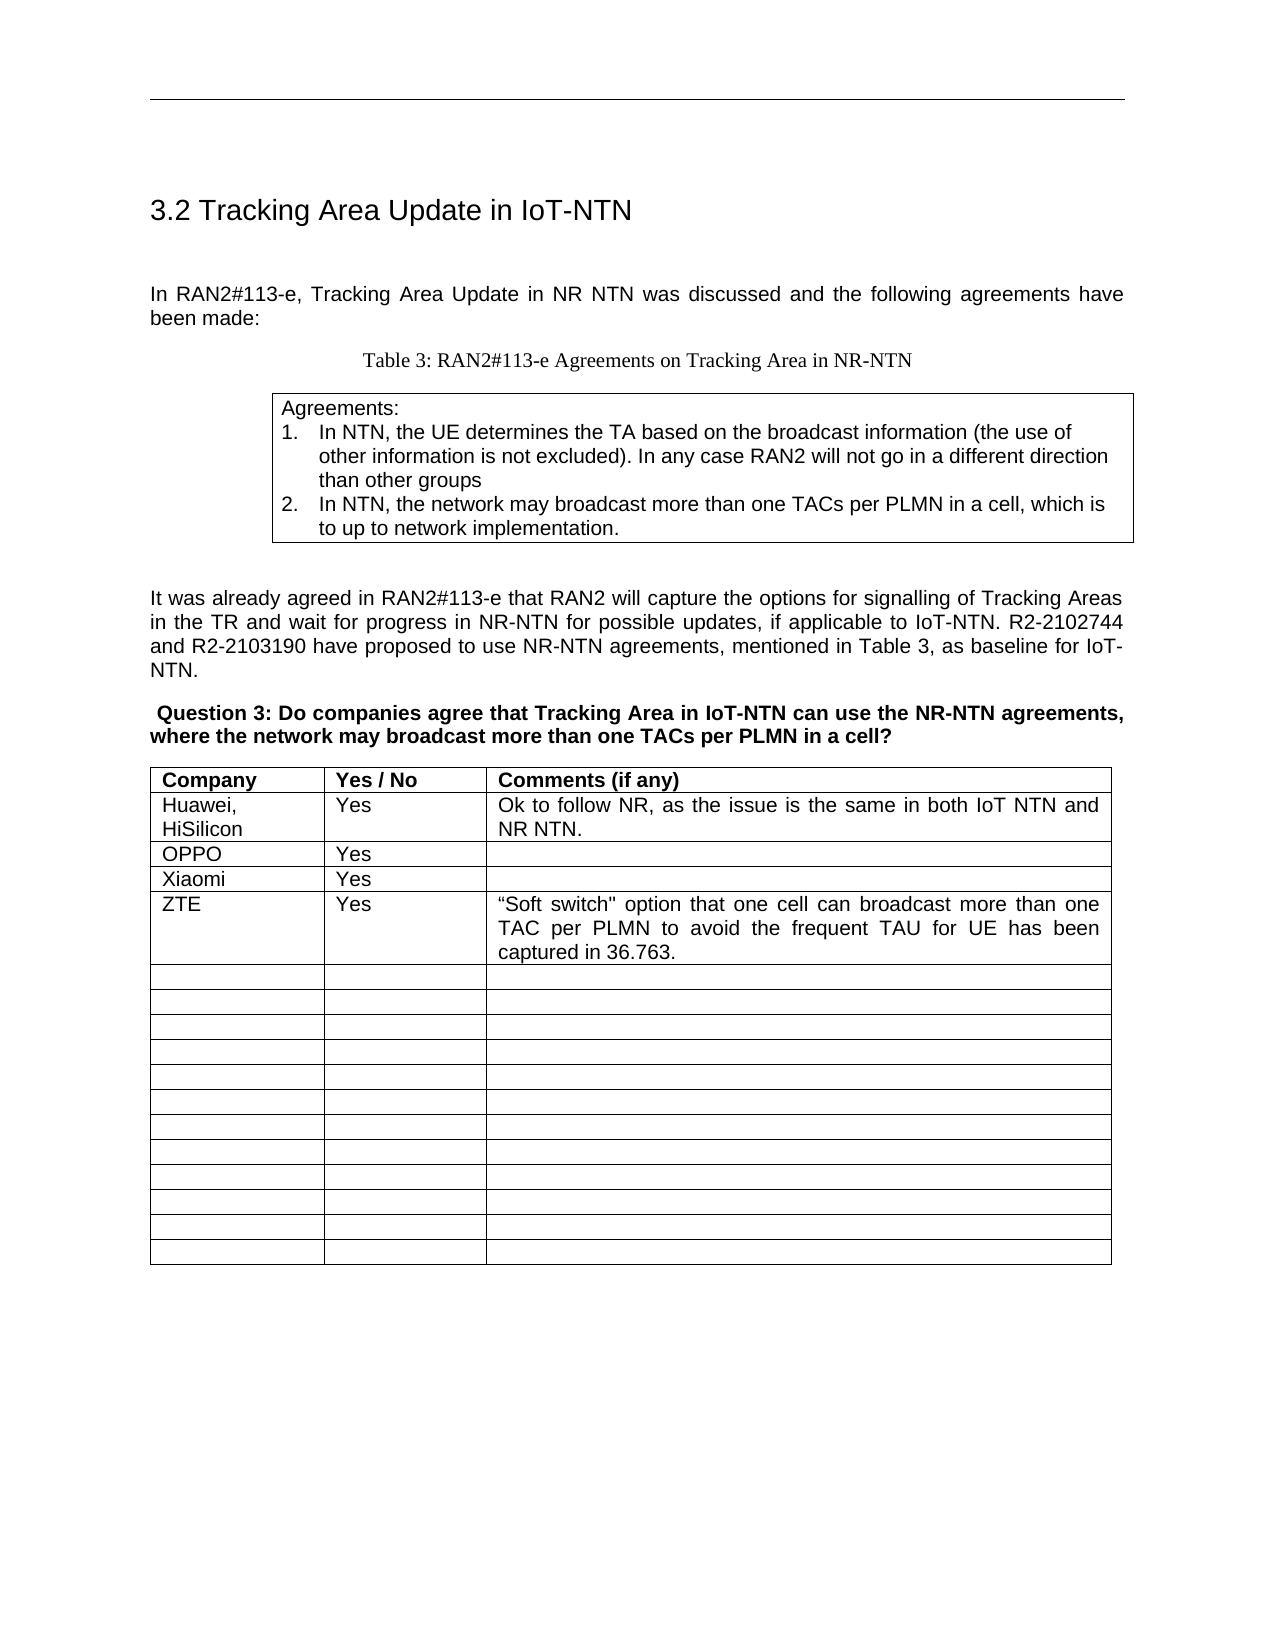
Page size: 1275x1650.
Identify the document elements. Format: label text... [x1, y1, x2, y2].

text It was already agreed in RAN2#113-e that RAN2 will capture the options for signalling of Tracking Areas in the TR and wait for progress in NR-NTN for possible updates, if applicable to IoT-NTN. R2-2102744 and R2-2103190 have proposed to use NR-NTN agreements, mentioned in Table 3, as baseline for IoT-NTN. [150, 586, 1125, 682]
table_cell [325, 1190, 486, 1214]
table_cell [325, 1015, 486, 1039]
table_cell [151, 1190, 324, 1214]
table_header Yes / No [325, 768, 486, 792]
table_cell [487, 1015, 1111, 1039]
table_cell [325, 1165, 486, 1189]
table_cell [325, 1140, 486, 1164]
table_cell [487, 1040, 1111, 1064]
table_cell Ok to follow NR, as the issue is the same in both IoT NTN and NR NTN. [487, 793, 1111, 841]
table_cell [151, 1140, 324, 1164]
table_cell [487, 1065, 1111, 1089]
table_cell [151, 1240, 324, 1264]
table_cell [325, 990, 486, 1014]
text 3.2 Tracking Area Update in IoT-NTN [150, 193, 1125, 226]
list In NTN, the network may broadcast more than one TACs per PLMN in a cell, which is to up to network implementation. [273, 489, 1133, 542]
table_cell [151, 990, 324, 1014]
table_cell [325, 1215, 486, 1239]
table_cell [151, 1015, 324, 1039]
list In NTN, the UE determines the TA based on the broadcast information (the use of other information is not excluded). In any case RAN2 will not go in a different direction than other groups [273, 417, 1133, 489]
table_cell “Soft switch" option that one cell can broadcast more than one TAC per PLMN to avoid the frequent TAU for UE has been captured in 36.763. [487, 892, 1111, 964]
table_cell ZTE [151, 892, 324, 964]
table_header Comments (if any) [487, 768, 1111, 792]
table_cell [151, 1115, 324, 1139]
table_cell OPPO [151, 842, 324, 866]
text Agreements: [273, 394, 1133, 417]
table_cell [325, 1040, 486, 1064]
table_cell [487, 842, 1111, 866]
table_cell [151, 1090, 324, 1114]
table_cell Xiaomi [151, 867, 324, 891]
table_cell [487, 1165, 1111, 1189]
table_cell [151, 965, 324, 989]
table_cell [325, 1115, 486, 1139]
table_cell [487, 1140, 1111, 1164]
text In RAN2#113-e, Tracking Area Update in NR NTN was discussed and the following agreements have been made: [150, 281, 1125, 329]
table_cell [487, 1190, 1111, 1214]
table_cell [487, 1215, 1111, 1239]
table_cell [325, 965, 486, 989]
table_cell [325, 1240, 486, 1264]
table_cell [487, 990, 1111, 1014]
table_cell [325, 1065, 486, 1089]
table_cell Huawei, HiSilicon [151, 793, 324, 841]
table_cell [487, 1115, 1111, 1139]
text Table 3: RAN2#113-e Agreements on Tracking Area in NR-NTN [150, 348, 1125, 372]
table_cell [487, 965, 1111, 989]
table_cell Yes [325, 892, 486, 964]
table_header Company [151, 768, 324, 792]
table_cell Yes [325, 842, 486, 866]
table_cell [487, 1090, 1111, 1114]
text Question 3: Do companies agree that Tracking Area in IoT-NTN can use the NR-NTN agreements, where the network may broadcast more than one TACs per PLMN in a cell? [150, 700, 1125, 748]
table_cell [151, 1215, 324, 1239]
table_cell [325, 1090, 486, 1114]
table_cell [487, 1240, 1111, 1264]
table_cell [151, 1065, 324, 1089]
table_cell [151, 1165, 324, 1189]
table_cell [487, 867, 1111, 891]
table_cell Yes [325, 867, 486, 891]
table_cell Yes [325, 793, 486, 841]
table_cell [151, 1040, 324, 1064]
